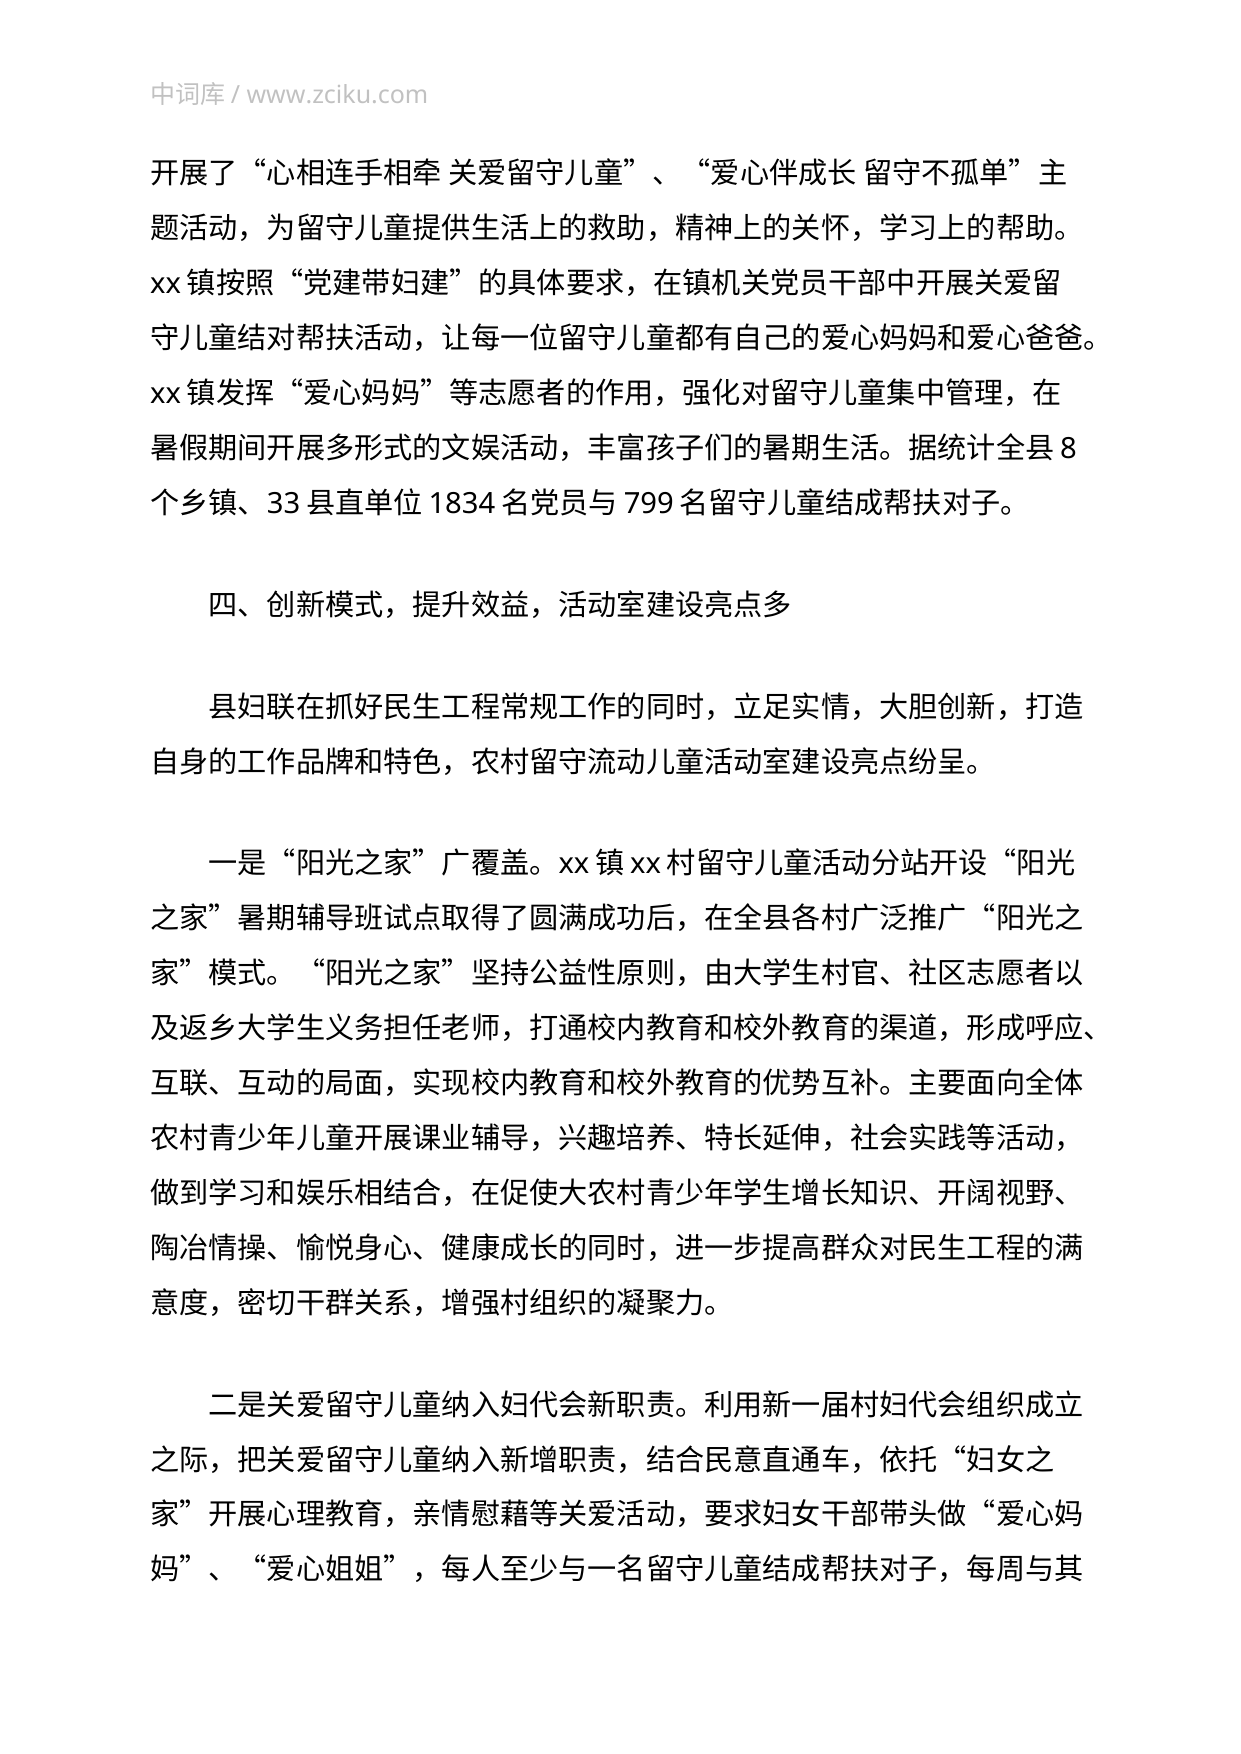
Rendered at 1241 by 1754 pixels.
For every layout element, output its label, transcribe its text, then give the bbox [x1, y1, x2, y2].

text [150, 150, 1090, 522]
text 县妇联在抓好民生工程常规工作的同时，立足实情，大胆创新，打造自身的工作品牌和特色，农村留守流动儿童活动室建设亮点纷呈。 [150, 683, 1090, 781]
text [150, 1381, 1090, 1588]
text 一是“阳光之家”广覆盖。xx镇xx村留守儿童活动分站开设“阳光之家”暑期辅导班试点取得了圆满成功后，在全县各村广泛推广“阳光之家”模式。“阳光之家”坚持公益性原则，由大学生村官、社区志愿者以及返乡大学生义务担任老师，打通校内教育和校外教育的渠道，形成呼应、互联、互动的局面，实现校内教育和校外教育的优势互补。主要面向全体农村青少年儿童开展课业辅导，兴趣培养、特长延伸，社会实践等活动，做到学习和娱乐相结合，在促使大农村青少年学生增长知识、开阔视野、陶冶情操、愉悦身心、健康成长的同时，进一步提高群众对民生工程的满意度，密切干群关系，增强村组织的凝聚力。 [150, 840, 1090, 1322]
text 四、创新模式，提升效益，活动室建设亮点多 [150, 582, 1090, 624]
